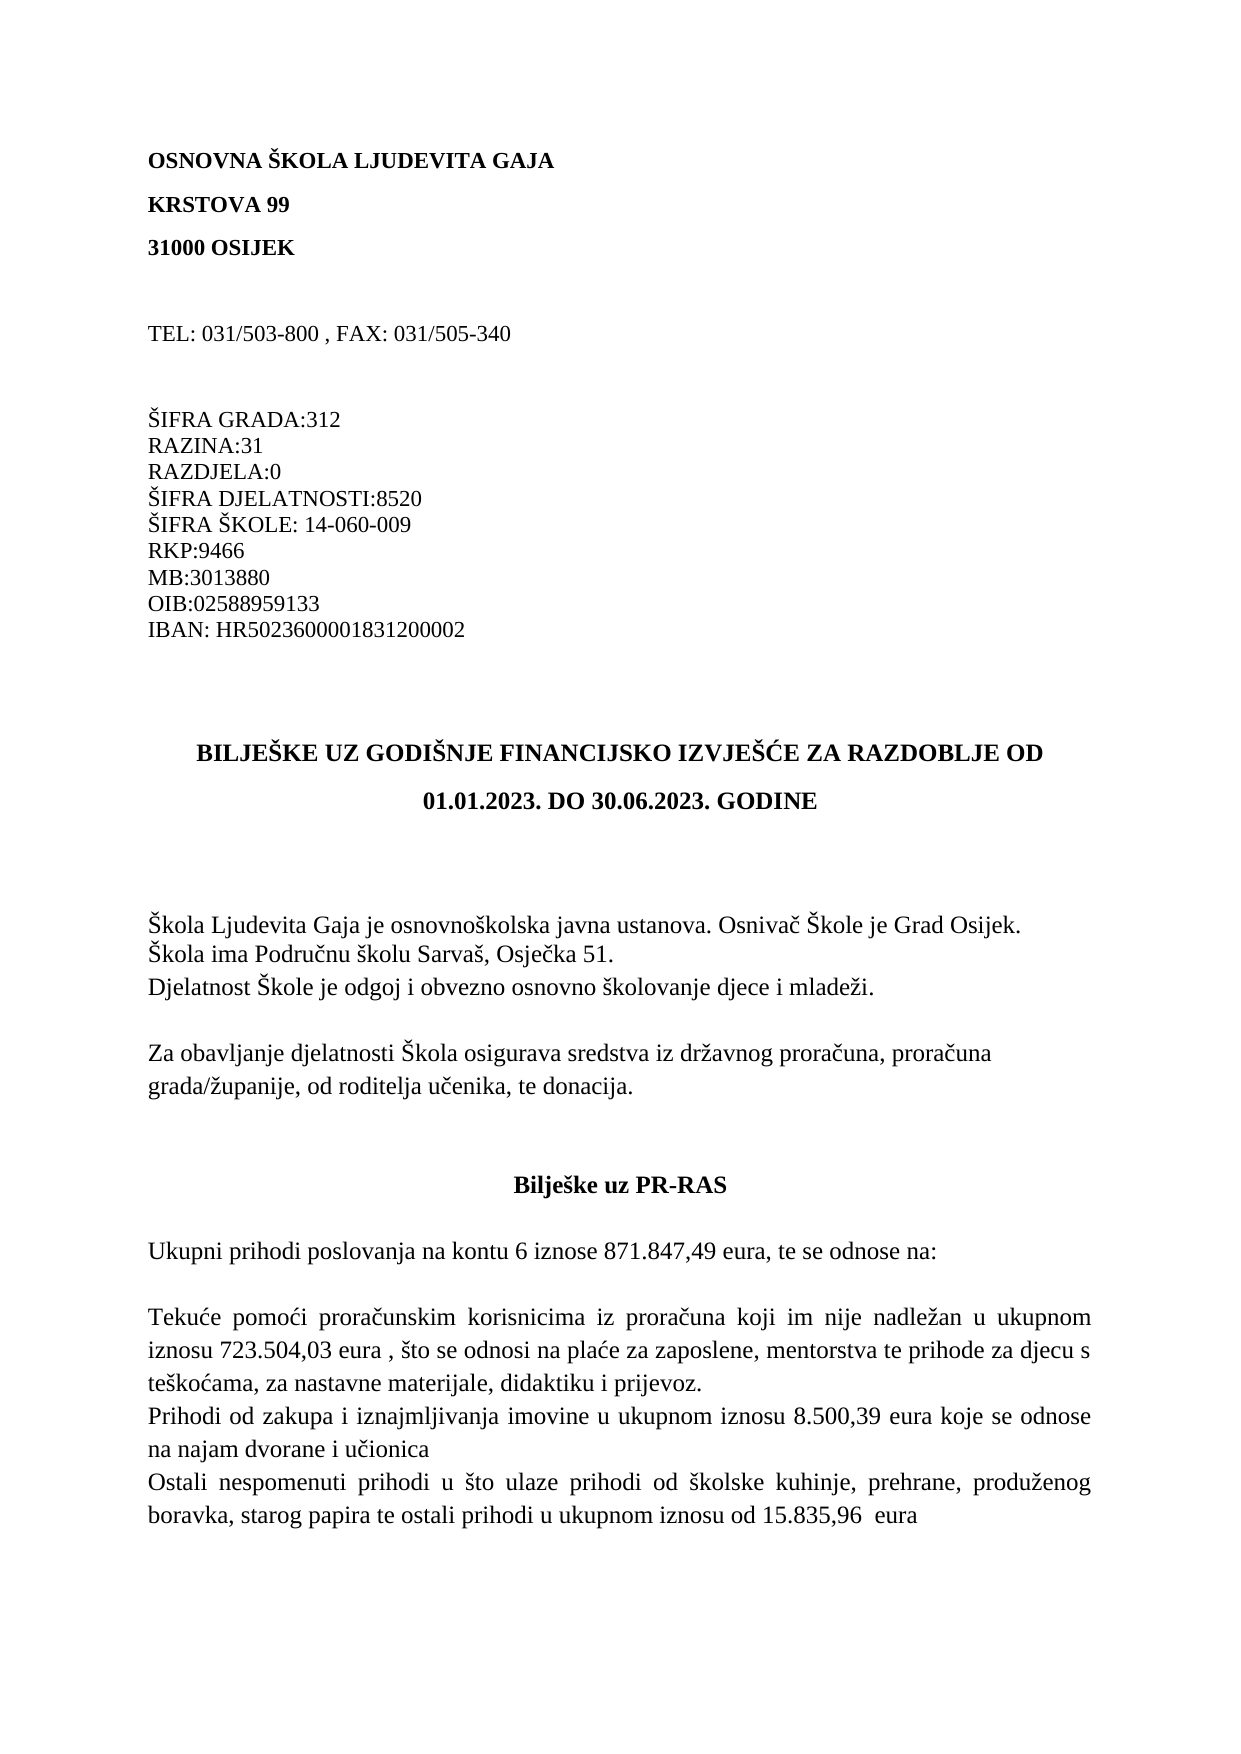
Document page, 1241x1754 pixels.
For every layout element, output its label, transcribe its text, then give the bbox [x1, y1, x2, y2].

text Djelatnost Škole je odgoj i obvezno osnovno školovanje djece i mladeži. [148, 972, 1093, 1001]
text 31000 OSIJEK [148, 234, 1093, 260]
text RKP:9466 [148, 537, 1093, 564]
text ŠIFRA GRADA:312 [148, 406, 1093, 432]
text RAZDJELA:0 [148, 458, 1093, 485]
text OSNOVNA ŠKOLA LJUDEVITA GAJA [148, 148, 1093, 174]
text TEL: 031/503-800 , FAX: 031/505-340 [148, 320, 1093, 346]
text Prihodi od zakupa i iznajmljivanja imovine u ukupnom iznosu 8.500,39 eura koje se odnose na najam dvorane i učionica [148, 1401, 1093, 1463]
text IBAN: HR5023600001831200002 [148, 617, 1093, 643]
text BILJEŠKE UZ GODIŠNJE FINANCIJSKO IZVJEŠĆE ZA RAZDOBLJE OD [148, 738, 1093, 767]
text Ostali nespomenuti prihodi u što ulaze prihodi od školske kuhinje, prehrane, produženog boravka, starog papira te ostali prihodi u ukupnom iznosu od 15.835,96 eura [148, 1467, 1093, 1529]
text ŠIFRA ŠKOLE: 14-060-009 [148, 511, 1093, 537]
text Škola Ljudevita Gaja je osnovnoškolska javna ustanova. Osnivač Škole je Grad Osijek. [148, 910, 1093, 939]
text grada/županije, od roditelja učenika, te donacija. [148, 1071, 1093, 1100]
text Tekuće pomoći proračunskim korisnicima iz proračuna koji im nije nadležan u ukupnom iznosu 723.504,03 eura , što se odnosi na plaće za zaposlene, mentorstva te prihode za djecu s teškoćama, za nastavne materijale, didaktiku i prijevoz. [148, 1302, 1093, 1397]
text Bilješke uz PR-RAS [148, 1170, 1093, 1199]
text MB:3013880 [148, 564, 1093, 590]
text KRSTOVA 99 [148, 191, 1093, 217]
text OIB:02588959133 [148, 590, 1093, 617]
text ŠIFRA DJELATNOSTI:8520 [148, 485, 1093, 511]
text Za obavljanje djelatnosti Škola osigurava sredstva iz državnog proračuna, proračuna [148, 1038, 1093, 1067]
text RAZINA:31 [148, 432, 1093, 458]
text Ukupni prihodi poslovanja na kontu 6 iznose 871.847,49 eura, te se odnose na: [148, 1236, 1093, 1265]
text Škola ima Područnu školu Sarvaš, Osječka 51. [148, 939, 1093, 968]
text 01.01.2023. DO 30.06.2023. GODINE [148, 786, 1093, 815]
